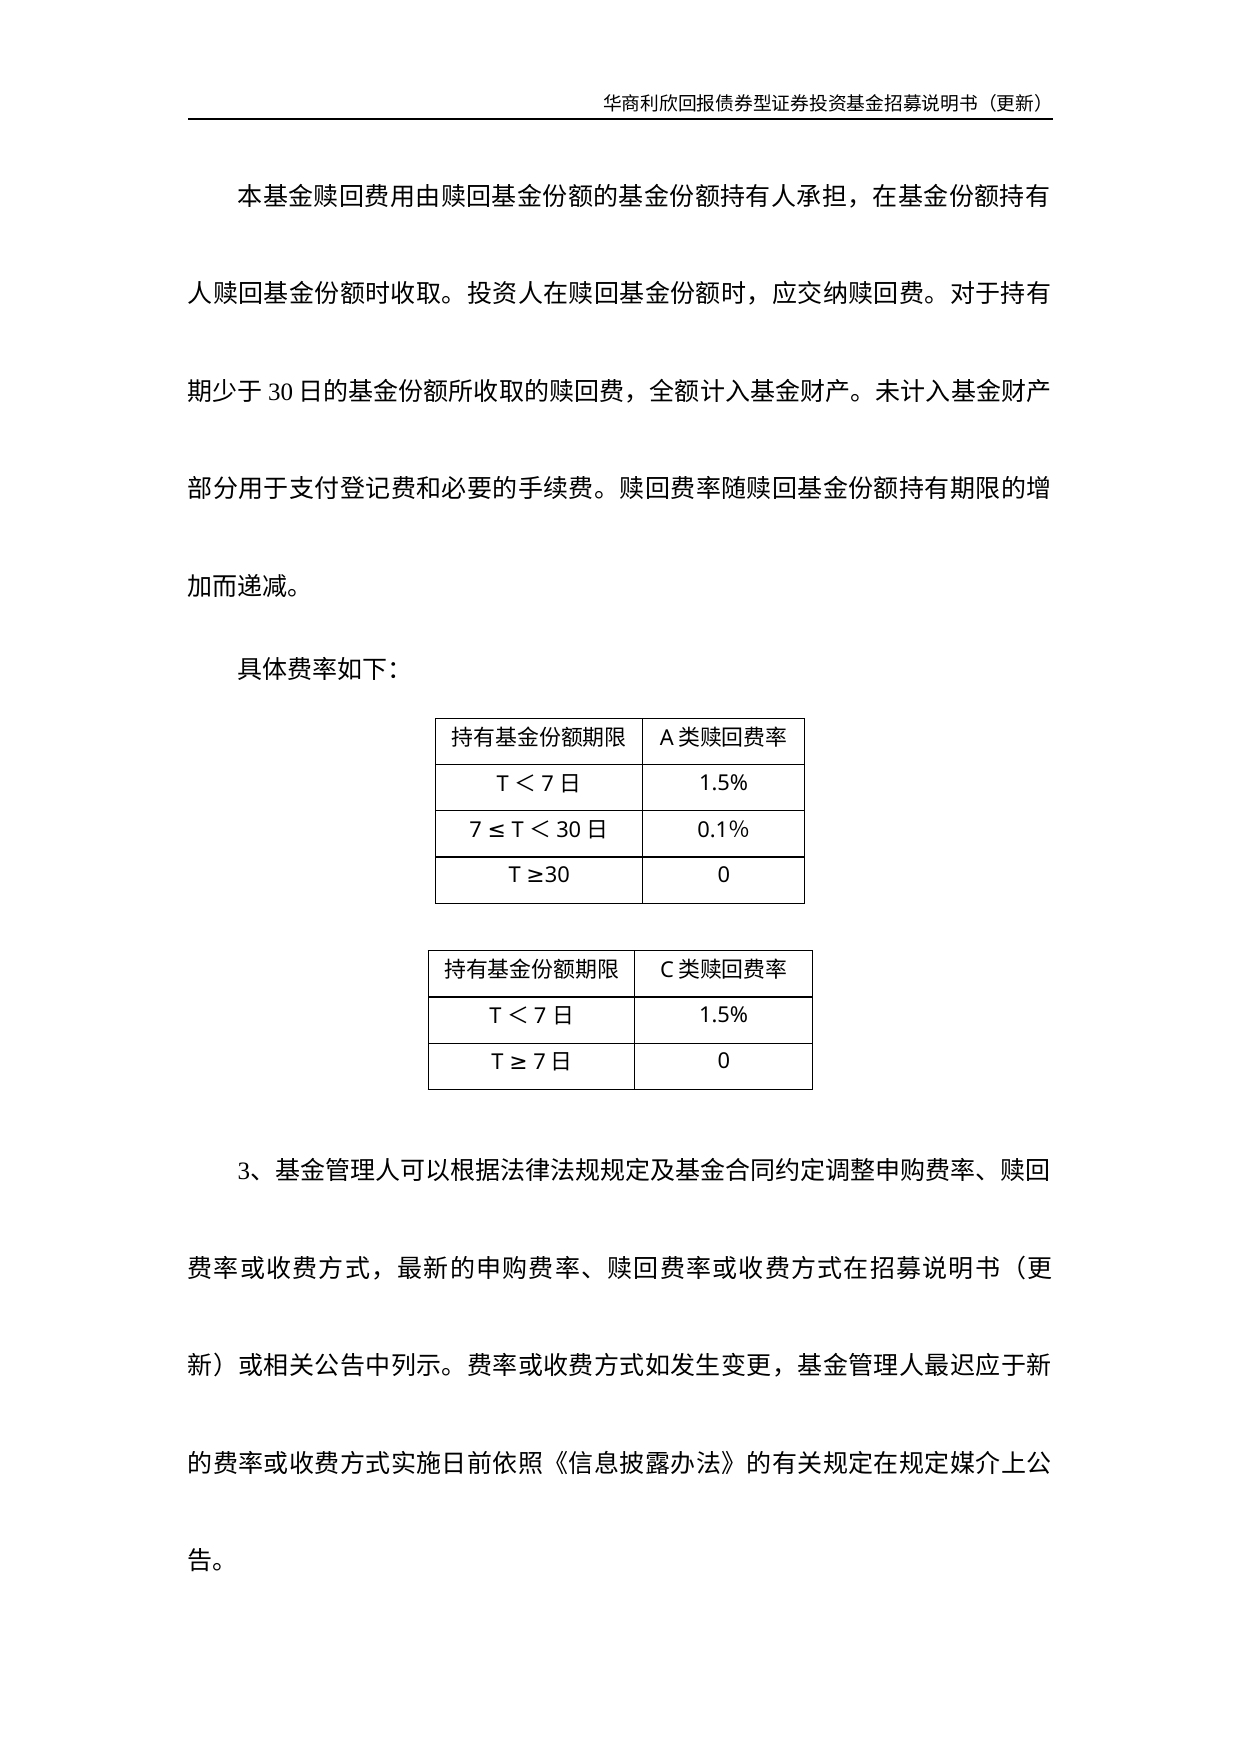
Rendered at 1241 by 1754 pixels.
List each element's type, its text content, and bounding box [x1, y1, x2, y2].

table_cell 1.5% [635, 998, 812, 1042]
table_header A类赎回费率 [643, 719, 804, 764]
table_cell T ≥ 7日 [429, 1044, 634, 1088]
table_cell 0.1％ [643, 811, 804, 856]
table_cell T ≥30 [436, 858, 642, 902]
table_header 持有基金份额期限 [429, 951, 634, 996]
table_cell 1.5% [643, 765, 804, 810]
table_header C类赎回费率 [635, 951, 812, 996]
table_header 持有基金份额期限 [436, 719, 642, 764]
text 本基金赎回费用由赎回基金份额的基金份额持有人承担，在基金份额持有人赎回基金份额时收取。投资人在赎回基金份额时，应交纳赎回费。对于持有期少于30日的基金份额所收取的赎回费，全额计入基金财产。未计入基金财产部分用于支付登记费和必要的手续费。赎回费率随赎回基金份额持有期限的增加而递减。 [187, 162, 1053, 617]
table_cell T ＜ 7 日 [429, 998, 634, 1042]
table_cell 7 ≤ T ＜ 30 日 [436, 811, 642, 856]
table_cell 0 [643, 858, 804, 902]
text 3、基金管理人可以根据法律法规规定及基金合同约定调整申购费率、赎回费率或收费方式，最新的申购费率、赎回费率或收费方式在招募说明书（更新）或相关公告中列示。费率或收费方式如发生变更，基金管理人最迟应于新的费率或收费方式实施日前依照《信息披露办法》的有关规定在规定媒介上公告。 [187, 1136, 1053, 1591]
text 具体费率如下： [187, 635, 1053, 700]
table_cell T ＜ 7 日 [436, 765, 642, 810]
table_cell 0 [635, 1044, 812, 1088]
